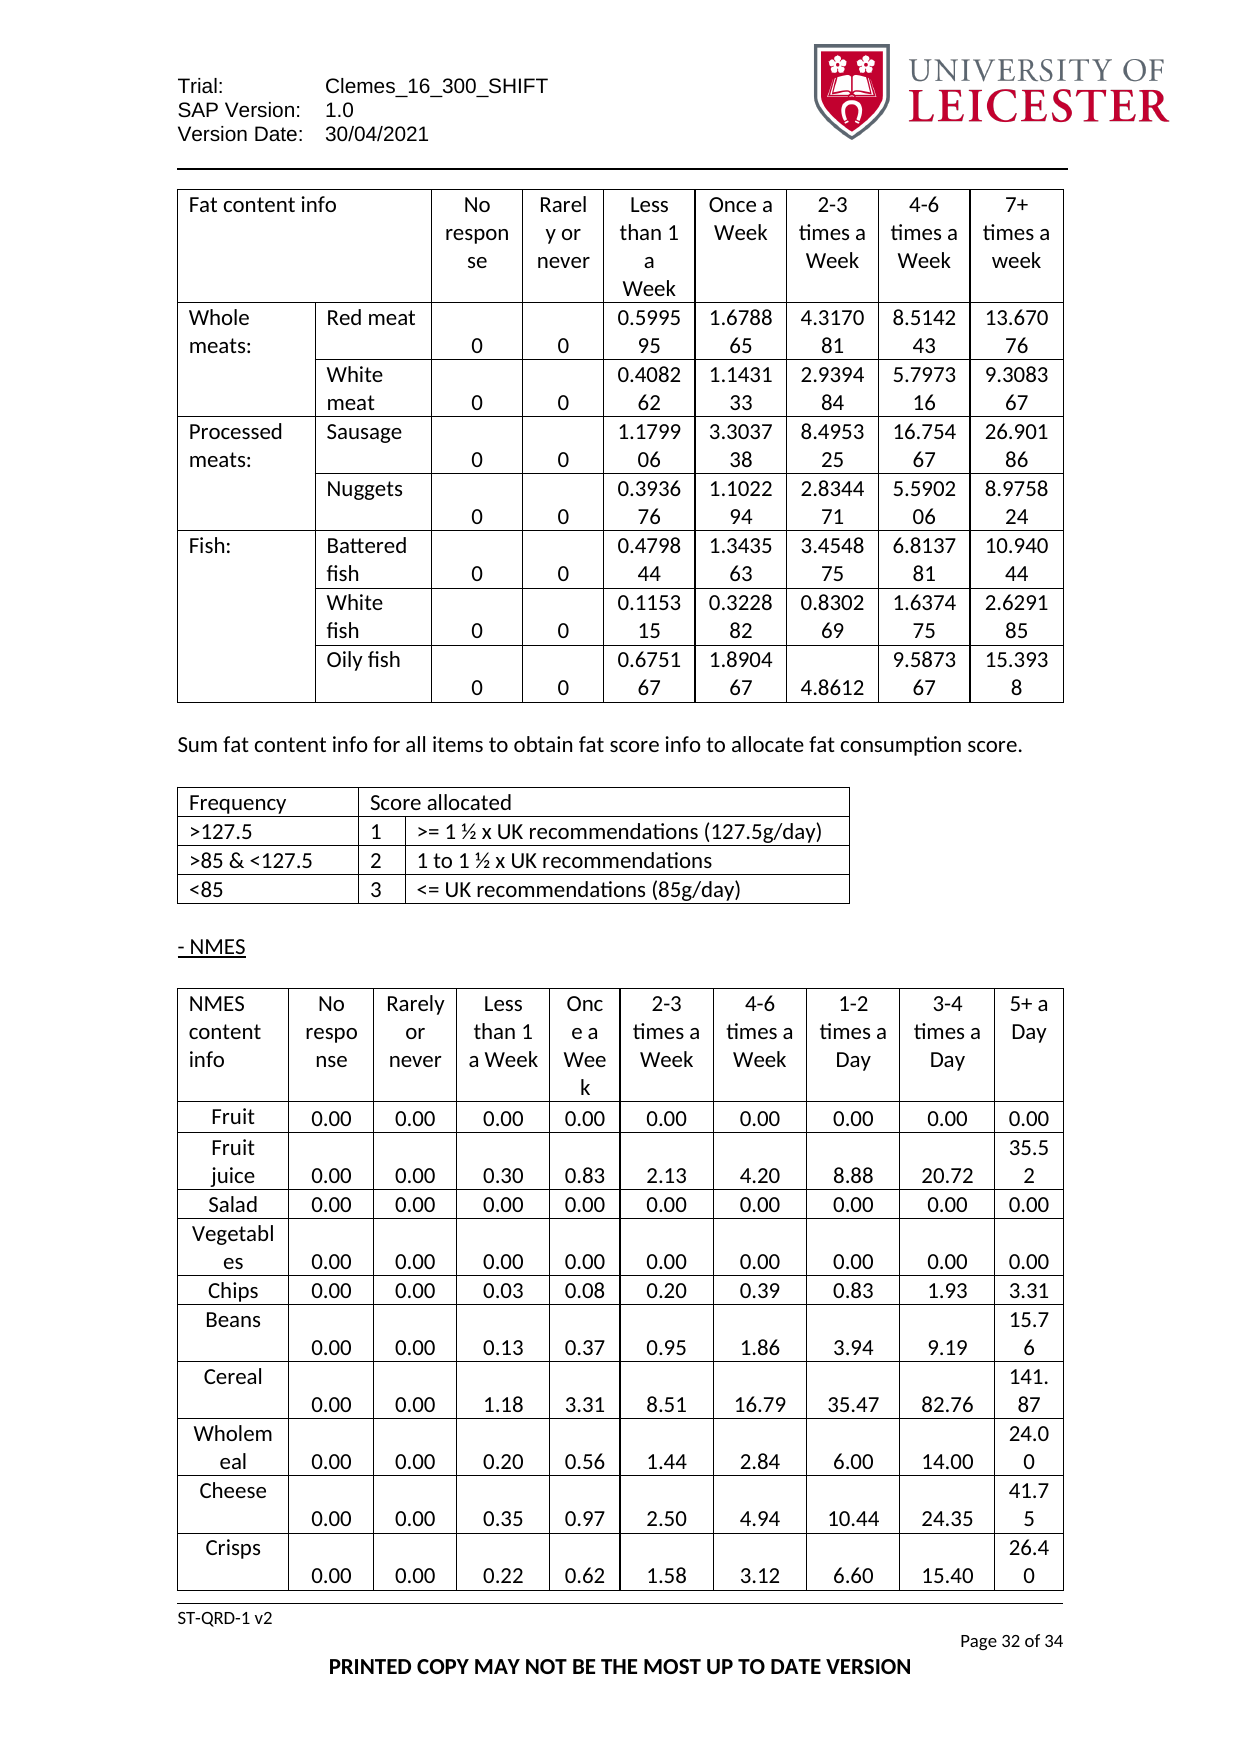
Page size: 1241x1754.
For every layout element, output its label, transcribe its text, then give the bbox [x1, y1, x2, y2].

table_header 2-3 times a Week [621, 989, 713, 1101]
table_cell 0.00 [374, 1476, 456, 1532]
table_cell 0.00 [289, 1534, 373, 1589]
table_cell 9.587367 [879, 646, 969, 702]
table_cell >127.5 [178, 817, 358, 845]
table_cell 41.75 [995, 1476, 1063, 1532]
table_cell 0.00 [374, 1362, 456, 1418]
table_cell 1.179906 [604, 417, 694, 473]
table_header Once a Week [550, 989, 619, 1101]
table_cell 24.00 [995, 1419, 1063, 1475]
table_cell 0.00 [807, 1190, 899, 1218]
table_cell 0.00 [374, 1276, 456, 1304]
table_cell 4.317081 [787, 303, 878, 359]
table_header No response [432, 190, 522, 302]
table_cell 0 [432, 474, 522, 530]
table_cell 3.31 [995, 1276, 1063, 1304]
table_cell Fruit [178, 1102, 288, 1132]
table_cell 1.18 [457, 1362, 549, 1418]
table_cell 0 [432, 646, 522, 702]
table_cell 4.20 [714, 1133, 806, 1189]
text - NMES [177, 932, 1063, 960]
table_cell 35.52 [995, 1133, 1063, 1189]
table_cell 16.79 [714, 1362, 806, 1418]
table_cell 3.94 [807, 1305, 899, 1361]
table_cell 0.479844 [604, 531, 694, 587]
table_header 1-2 times a Day [807, 989, 899, 1101]
table_cell 0.675167 [604, 646, 694, 702]
table_header Less than 1 a Week [604, 190, 694, 302]
table_cell White fish [316, 589, 431, 644]
table_cell 82.76 [900, 1362, 994, 1418]
table_cell 0 [432, 417, 522, 473]
table_cell 0.97 [550, 1476, 619, 1532]
table_cell 0.00 [550, 1219, 619, 1275]
table_cell Salad [178, 1190, 288, 1218]
table_cell 0.599595 [604, 303, 694, 359]
table_header Less than 1 a Week [457, 989, 549, 1101]
table_header Fat content info [178, 190, 431, 302]
table_cell White meat [316, 360, 431, 416]
table_cell Sausage [316, 417, 431, 473]
table_cell 0 [432, 531, 522, 587]
table_cell 0.393676 [604, 474, 694, 530]
table_cell 1.890467 [696, 646, 786, 702]
table_cell Fish: [178, 531, 315, 702]
table_cell 3 [359, 875, 405, 903]
table_header No response [289, 989, 373, 1101]
table_cell 9.308367 [971, 360, 1063, 416]
table_cell 8.51 [621, 1362, 713, 1418]
table_cell 3.12 [714, 1534, 806, 1589]
table_cell 0.00 [374, 1534, 456, 1589]
table_cell <85 [178, 875, 358, 903]
table_cell Wholemeal [178, 1419, 288, 1475]
table_cell 35.47 [807, 1362, 899, 1418]
table_cell 0.00 [457, 1219, 549, 1275]
table_cell 1.143133 [696, 360, 786, 416]
table_cell 0.00 [995, 1219, 1063, 1275]
table_cell 0 [432, 303, 522, 359]
table_cell 0.00 [714, 1190, 806, 1218]
table_cell 8.975824 [971, 474, 1063, 530]
table_cell Fruit juice [178, 1133, 288, 1189]
table_cell <= UK recommendations (85g/day) [406, 875, 849, 903]
table_cell 13.67076 [971, 303, 1063, 359]
table_cell >= 1 ½ x UK recommendations (127.5g/day) [406, 817, 849, 845]
table_cell 0.00 [900, 1219, 994, 1275]
table_header Rarely or never [374, 989, 456, 1101]
table_cell 0.00 [374, 1102, 456, 1132]
table_cell 0.00 [289, 1190, 373, 1218]
table_cell 141.87 [995, 1362, 1063, 1418]
table_cell 6.60 [807, 1534, 899, 1589]
table_cell 0.00 [995, 1102, 1063, 1132]
table_header 7+ times a week [971, 190, 1063, 302]
table_cell Oily fish [316, 646, 431, 702]
table_cell 0 [523, 474, 603, 530]
table_cell 0.00 [995, 1190, 1063, 1218]
table_cell 8.514243 [879, 303, 969, 359]
table_cell 3.31 [550, 1362, 619, 1418]
table_cell 26.40 [995, 1534, 1063, 1589]
table_cell Red meat [316, 303, 431, 359]
table_cell Vegetables [178, 1219, 288, 1275]
table_cell 0.00 [289, 1476, 373, 1532]
table_cell 4.94 [714, 1476, 806, 1532]
table_cell 8.88 [807, 1133, 899, 1189]
table_cell 0 [523, 417, 603, 473]
table_cell 1.93 [900, 1276, 994, 1304]
table_cell 1.44 [621, 1419, 713, 1475]
table_cell 24.35 [900, 1476, 994, 1532]
table_header Score allocated [359, 788, 849, 816]
table_header 4-6 times a Week [714, 989, 806, 1101]
table_cell 0 [523, 360, 603, 416]
table_cell 0.83 [807, 1276, 899, 1304]
table_cell 1.343563 [696, 531, 786, 587]
table_cell 0 [432, 589, 522, 644]
table_cell Battered fish [316, 531, 431, 587]
table_cell 0.00 [550, 1190, 619, 1218]
table_cell 0.00 [374, 1219, 456, 1275]
table_cell 0.00 [621, 1219, 713, 1275]
table_cell 3.454875 [787, 531, 878, 587]
table_cell 0.00 [621, 1190, 713, 1218]
table_cell 4.8612 [787, 646, 878, 702]
table_cell 1.86 [714, 1305, 806, 1361]
table_cell 6.00 [807, 1419, 899, 1475]
table_cell 0.00 [374, 1305, 456, 1361]
table_header Frequency [178, 788, 358, 816]
table_cell 9.19 [900, 1305, 994, 1361]
table_header 5+ a Day [995, 989, 1063, 1101]
table_cell 0.00 [457, 1102, 549, 1132]
table_cell Processed meats: [178, 417, 315, 530]
table_cell 2.84 [714, 1419, 806, 1475]
table_cell 0.00 [714, 1102, 806, 1132]
table_cell 0.00 [289, 1362, 373, 1418]
table_cell 0.62 [550, 1534, 619, 1589]
table_cell 0.08 [550, 1276, 619, 1304]
table_cell 15.3938 [971, 646, 1063, 702]
table_cell 0.20 [457, 1419, 549, 1475]
table_cell Crisps [178, 1534, 288, 1589]
table_cell 5.797316 [879, 360, 969, 416]
table_cell 0.00 [374, 1190, 456, 1218]
picture [813, 44, 1170, 140]
table_cell 6.813781 [879, 531, 969, 587]
table_cell 0.95 [621, 1305, 713, 1361]
table_cell 0.00 [289, 1219, 373, 1275]
table_cell Cheese [178, 1476, 288, 1532]
table_cell 20.72 [900, 1133, 994, 1189]
table_cell 2.834471 [787, 474, 878, 530]
table_cell 26.90186 [971, 417, 1063, 473]
table_header 3-4 times a Day [900, 989, 994, 1101]
table_cell 15.40 [900, 1534, 994, 1589]
table_header Once a Week [696, 190, 786, 302]
table_header 2-3 times a Week [787, 190, 878, 302]
table_cell 0.00 [714, 1219, 806, 1275]
table_cell 0 [523, 303, 603, 359]
table_cell 0 [523, 646, 603, 702]
table_cell 14.00 [900, 1419, 994, 1475]
table_cell 0.39 [714, 1276, 806, 1304]
table_cell 15.76 [995, 1305, 1063, 1361]
table_cell 0.20 [621, 1276, 713, 1304]
table_cell 0.00 [289, 1102, 373, 1132]
table_cell 2.50 [621, 1476, 713, 1532]
table_header NMES content info [178, 989, 288, 1101]
table_cell >85 & <127.5 [178, 846, 358, 874]
table_cell 1.637475 [879, 589, 969, 644]
table_cell 0.00 [550, 1102, 619, 1132]
table_cell 2.939484 [787, 360, 878, 416]
table_cell 0.00 [900, 1190, 994, 1218]
table_cell 8.495325 [787, 417, 878, 473]
table_cell Cereal [178, 1362, 288, 1418]
table_cell 0 [523, 589, 603, 644]
table_cell 2.629185 [971, 589, 1063, 644]
table_cell 0 [432, 360, 522, 416]
table_cell 0.115315 [604, 589, 694, 644]
table_cell 0.00 [807, 1102, 899, 1132]
table_cell 1.102294 [696, 474, 786, 530]
table_cell 0.00 [900, 1102, 994, 1132]
table_cell 0.00 [374, 1419, 456, 1475]
table_cell 0.00 [289, 1133, 373, 1189]
table_cell 0.35 [457, 1476, 549, 1532]
table_header 4-6 times a Week [879, 190, 969, 302]
table_cell 16.75467 [879, 417, 969, 473]
table_cell 0.03 [457, 1276, 549, 1304]
table_cell 0.408262 [604, 360, 694, 416]
table_cell 0.00 [289, 1305, 373, 1361]
table_cell Nuggets [316, 474, 431, 530]
table_cell 0 [523, 531, 603, 587]
table_cell 0.00 [374, 1133, 456, 1189]
text Sum fat content info for all items to obtain fat score info to allocate fat consumption score. [177, 731, 1063, 759]
table_cell 10.94044 [971, 531, 1063, 587]
table_header Rarely or never [523, 190, 603, 302]
table_cell 0.22 [457, 1534, 549, 1589]
table_cell Chips [178, 1276, 288, 1304]
table_cell 1.678865 [696, 303, 786, 359]
table_cell 5.590206 [879, 474, 969, 530]
table_cell Beans [178, 1305, 288, 1361]
table_cell 0.13 [457, 1305, 549, 1361]
table_cell 1 to 1 ½ x UK recommendations [406, 846, 849, 874]
table_cell 10.44 [807, 1476, 899, 1532]
table_cell 0.30 [457, 1133, 549, 1189]
table_cell 0.37 [550, 1305, 619, 1361]
table_cell 1 [359, 817, 405, 845]
table_cell 3.303738 [696, 417, 786, 473]
table_cell 0.00 [807, 1219, 899, 1275]
table_cell 1.58 [621, 1534, 713, 1589]
table_cell 2 [359, 846, 405, 874]
table_cell 0.83 [550, 1133, 619, 1189]
table_cell 0.00 [621, 1102, 713, 1132]
table_cell Whole meats: [178, 303, 315, 416]
table_cell 0.322882 [696, 589, 786, 644]
table_cell 0.830269 [787, 589, 878, 644]
table_cell 0.00 [289, 1276, 373, 1304]
table_cell 0.56 [550, 1419, 619, 1475]
table_cell 0.00 [457, 1190, 549, 1218]
table_cell 0.00 [289, 1419, 373, 1475]
table_cell 2.13 [621, 1133, 713, 1189]
